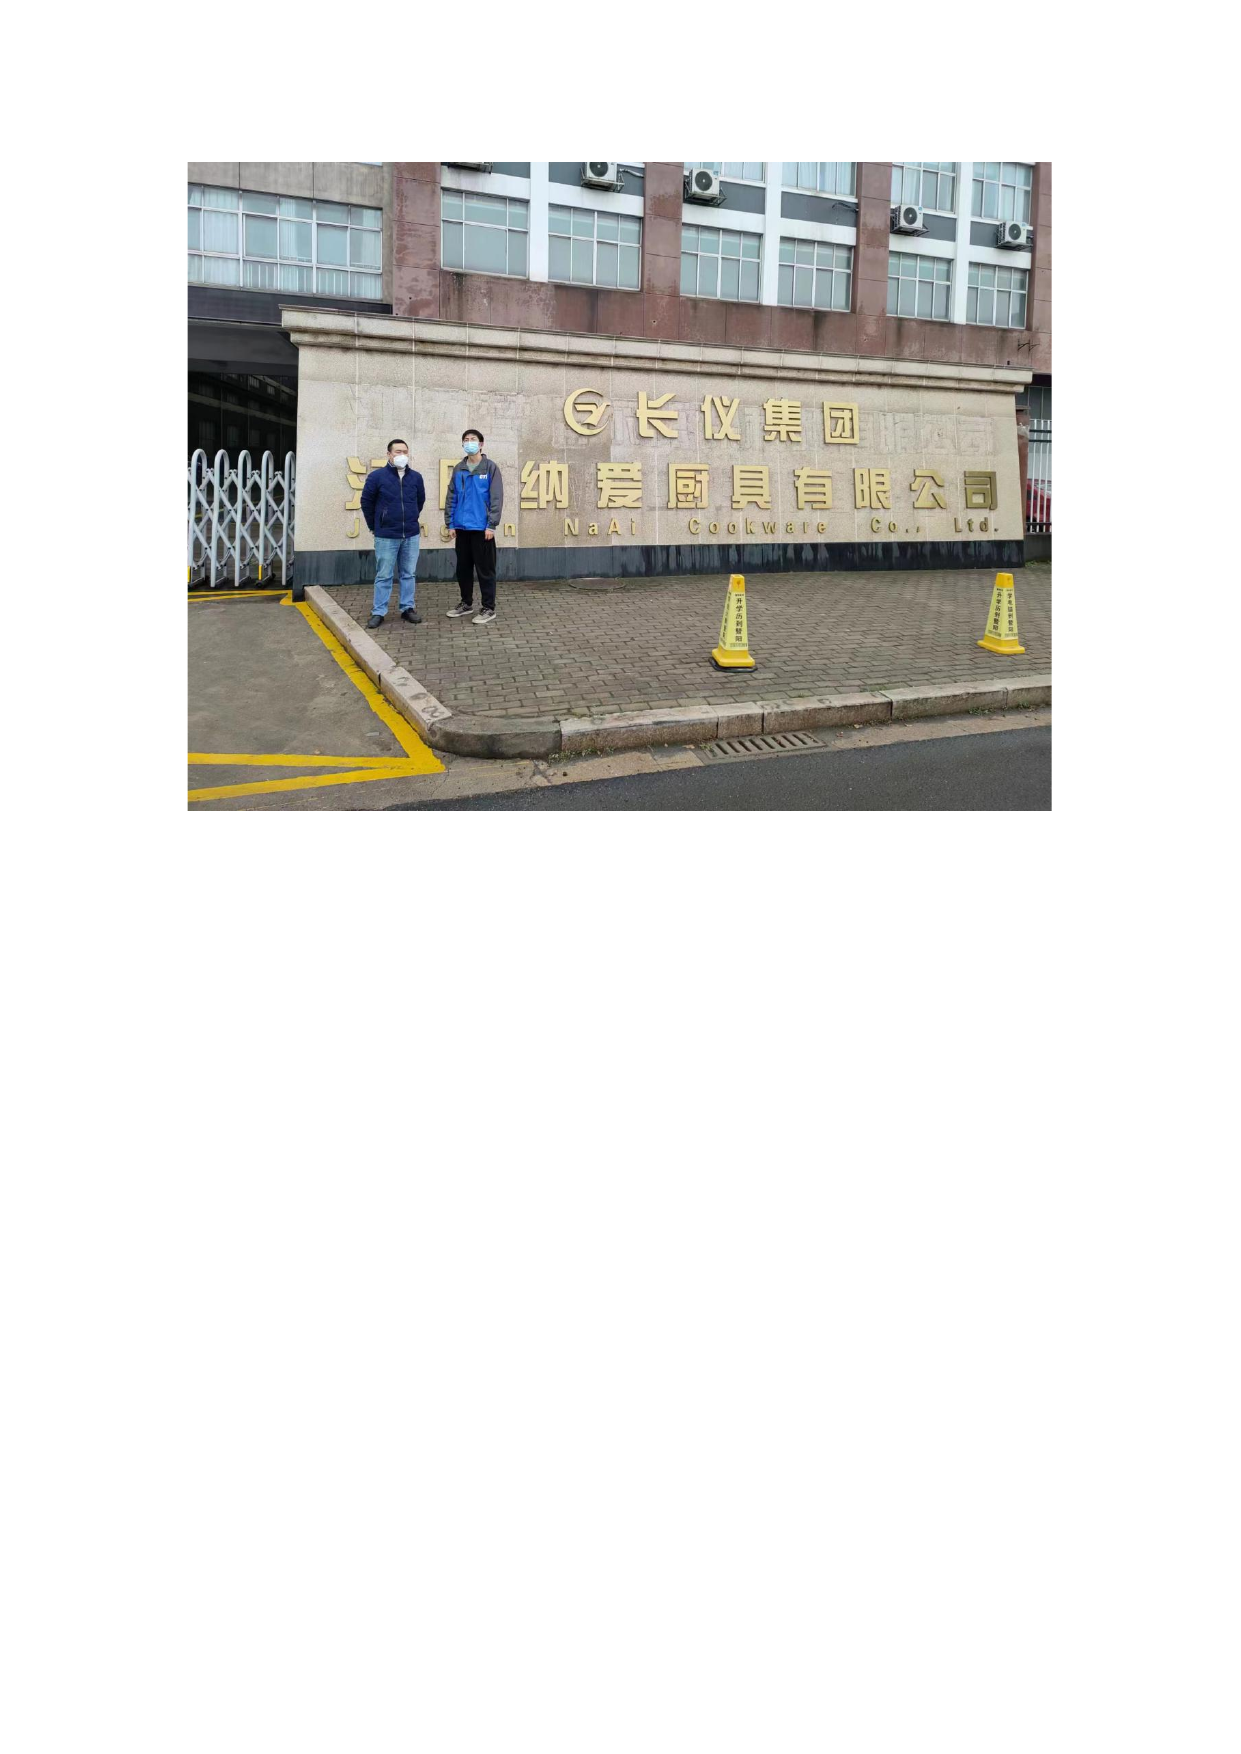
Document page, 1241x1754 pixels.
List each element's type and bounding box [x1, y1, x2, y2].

picture [187, 162, 1052, 811]
